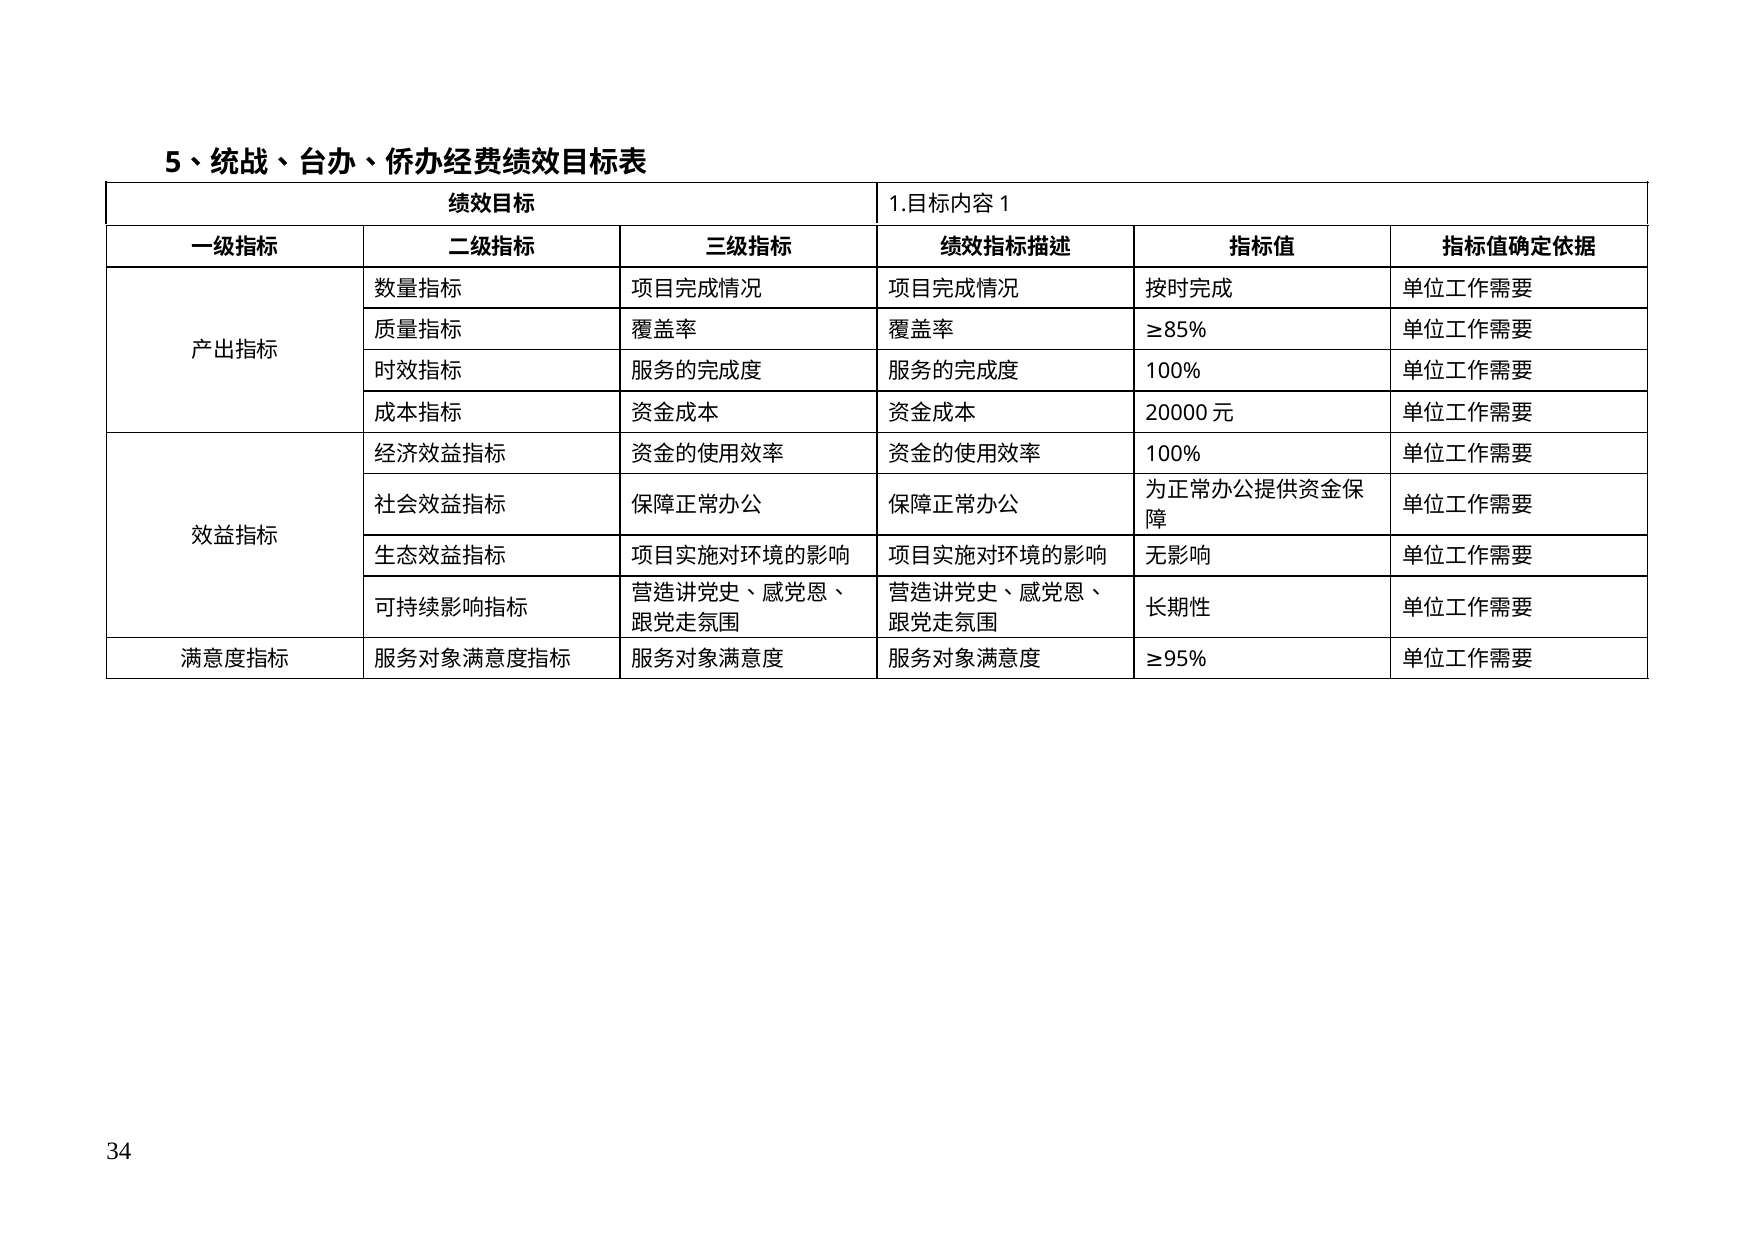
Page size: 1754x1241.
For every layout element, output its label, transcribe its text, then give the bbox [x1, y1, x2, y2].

table_cell 满意度指标 [107, 638, 363, 678]
table_header 一级指标 [107, 226, 363, 266]
table_cell 服务的完成度 [878, 350, 1133, 390]
table_cell 服务对象满意度 [621, 638, 876, 678]
table_cell 营造讲党史、感党恩、跟党走氛围 [878, 577, 1133, 636]
table_cell 可持续影响指标 [364, 577, 619, 636]
table_cell 资金成本 [621, 392, 876, 431]
table_cell 按时完成 [1135, 268, 1390, 307]
table_cell 为正常办公提供资金保障 [1135, 474, 1390, 534]
table_cell 营造讲党史、感党恩、跟党走氛围 [621, 577, 876, 636]
table_cell 20000元 [1135, 392, 1390, 431]
table_cell 单位工作需要 [1391, 268, 1647, 307]
table_cell 效益指标 [107, 433, 363, 636]
table_cell 资金成本 [878, 392, 1133, 431]
text 5、统战、台办、侨办经费绩效目标表 [106, 142, 1648, 181]
table_cell 项目完成情况 [621, 268, 876, 307]
table_cell 单位工作需要 [1391, 536, 1647, 575]
table_cell 保障正常办公 [878, 474, 1133, 534]
table_header 三级指标 [621, 226, 876, 266]
table_cell 数量指标 [364, 268, 619, 307]
table_header 指标值 [1135, 226, 1390, 266]
table_cell 单位工作需要 [1391, 577, 1647, 636]
table_cell 时效指标 [364, 350, 619, 390]
table_cell 保障正常办公 [621, 474, 876, 534]
table_cell 资金的使用效率 [878, 433, 1133, 473]
table_header 1.目标内容1 [878, 183, 1647, 223]
table_cell 100% [1135, 433, 1390, 473]
table_cell 单位工作需要 [1391, 392, 1647, 431]
table_cell 生态效益指标 [364, 536, 619, 575]
table_cell 单位工作需要 [1391, 433, 1647, 473]
table_cell 单位工作需要 [1391, 309, 1647, 349]
table_cell 成本指标 [364, 392, 619, 431]
table_cell 覆盖率 [621, 309, 876, 349]
table_cell 单位工作需要 [1391, 474, 1647, 534]
table_header 指标值确定依据 [1391, 226, 1647, 266]
table_cell 服务的完成度 [621, 350, 876, 390]
table_cell 服务对象满意度指标 [364, 638, 619, 678]
table_cell 社会效益指标 [364, 474, 619, 534]
table_cell ≥95% [1135, 638, 1390, 678]
table_header 绩效目标 [107, 183, 876, 223]
table_header 绩效指标描述 [878, 226, 1133, 266]
table_cell 无影响 [1135, 536, 1390, 575]
table_cell 单位工作需要 [1391, 638, 1647, 678]
table_cell ≥85% [1135, 309, 1390, 349]
table_cell 项目实施对环境的影响 [621, 536, 876, 575]
table_cell 覆盖率 [878, 309, 1133, 349]
table_cell 服务对象满意度 [878, 638, 1133, 678]
table_cell 单位工作需要 [1391, 350, 1647, 390]
table_header 二级指标 [364, 226, 619, 266]
table_cell 项目实施对环境的影响 [878, 536, 1133, 575]
table_cell 100% [1135, 350, 1390, 390]
table_cell 质量指标 [364, 309, 619, 349]
table_cell 资金的使用效率 [621, 433, 876, 473]
table_cell 长期性 [1135, 577, 1390, 636]
table_cell 经济效益指标 [364, 433, 619, 473]
table_cell 项目完成情况 [878, 268, 1133, 307]
table_cell 产出指标 [107, 268, 363, 431]
